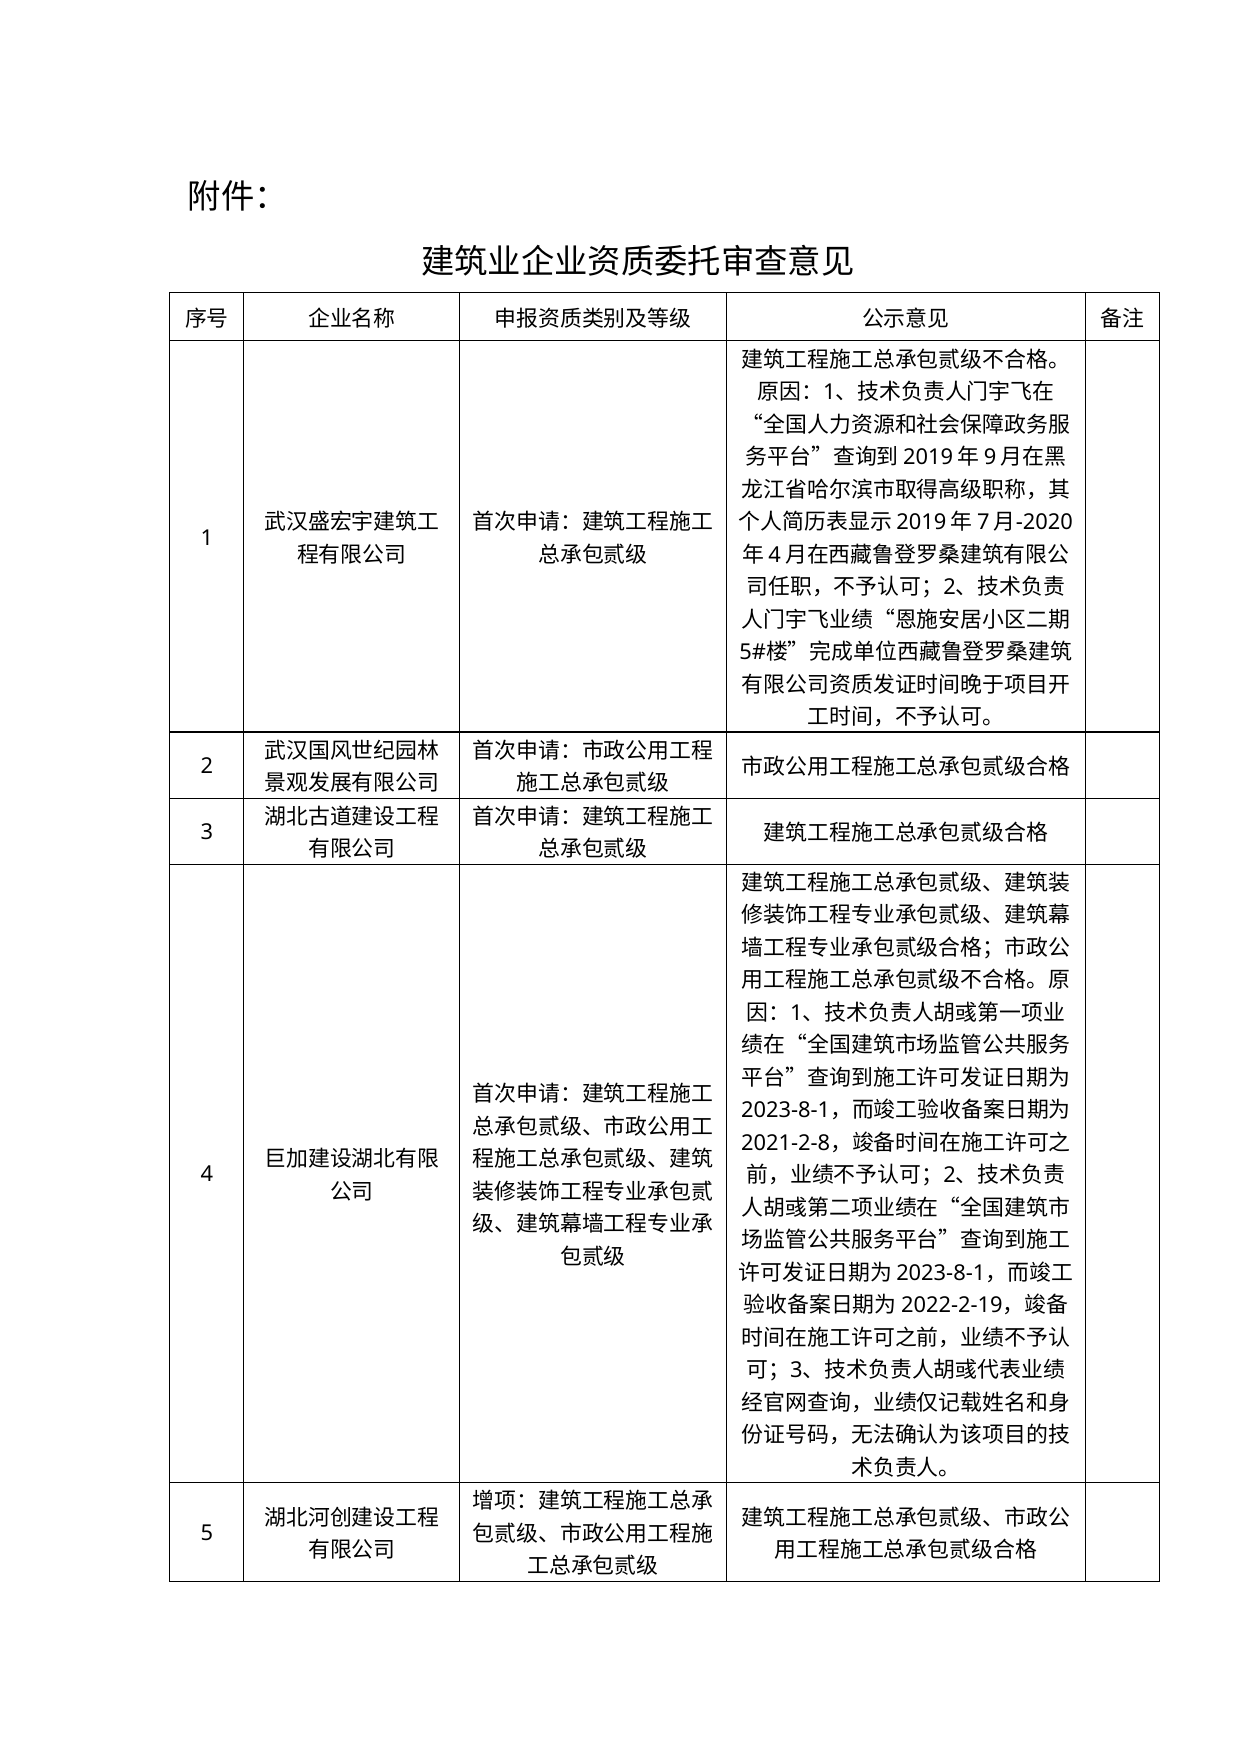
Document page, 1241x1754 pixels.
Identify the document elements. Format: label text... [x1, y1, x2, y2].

table_cell 增项：建筑工程施工总承包贰级、市政公用工程施工总承包贰级 [460, 1483, 726, 1581]
table_cell 3 [170, 799, 243, 863]
table_header 公示意见 [727, 293, 1085, 340]
table_cell 4 [170, 865, 243, 1482]
table_cell 首次申请：建筑工程施工总承包贰级 [460, 799, 726, 863]
table_cell 湖北古道建设工程有限公司 [244, 799, 459, 863]
table_cell 首次申请：建筑工程施工总承包贰级、市政公用工程施工总承包贰级、建筑装修装饰工程专业承包贰级、建筑幕墙工程专业承包贰级 [460, 865, 726, 1482]
table_cell [1086, 733, 1159, 797]
table_cell [1086, 341, 1159, 731]
table_cell 建筑工程施工总承包贰级、市政公用工程施工总承包贰级合格 [727, 1483, 1085, 1581]
table_cell 建筑工程施工总承包贰级不合格。原因：1、技术负责人门宇飞在“全国人力资源和社会保障政务服务平台”查询到2019年9月在黑龙江省哈尔滨市取得高级职称，其个人简历表显示2019年7月-2020年4月在西藏鲁登罗桑建筑有限公司任职，不予认可；2、技术负责人门宇飞业绩“恩施安居小区二期5#楼”完成单位西藏鲁登罗桑建筑有限公司资质发证时间晚于项目开工时间，不予认可。 [727, 341, 1085, 731]
table_cell 湖北河创建设工程有限公司 [244, 1483, 459, 1581]
table_header 备注 [1086, 293, 1159, 340]
table_cell 首次申请：市政公用工程施工总承包贰级 [460, 733, 726, 797]
table_cell 首次申请：建筑工程施工总承包贰级 [460, 341, 726, 731]
table_header 申报资质类别及等级 [460, 293, 726, 340]
table_header 序号 [170, 293, 243, 340]
table_cell 5 [170, 1483, 243, 1581]
table_cell 2 [170, 733, 243, 797]
table_cell 武汉盛宏宇建筑工程有限公司 [244, 341, 459, 731]
text 附件： [187, 162, 1053, 227]
table_cell 建筑工程施工总承包贰级合格 [727, 799, 1085, 863]
table_cell 武汉国风世纪园林景观发展有限公司 [244, 733, 459, 797]
table_cell [1086, 1483, 1159, 1581]
table_cell 巨加建设湖北有限公司 [244, 865, 459, 1482]
table_cell 市政公用工程施工总承包贰级合格 [727, 733, 1085, 797]
table_cell [1086, 865, 1159, 1482]
table_cell 1 [170, 341, 243, 731]
table_header 企业名称 [244, 293, 459, 340]
table_cell 建筑工程施工总承包贰级、建筑装修装饰工程专业承包贰级、建筑幕墙工程专业承包贰级合格；市政公用工程施工总承包贰级不合格。原因：1、技术负责人胡彧第一项业绩在“全国建筑市场监管公共服务平台”查询到施工许可发证日期为2023-8-1，而竣工验收备案日期为2021-2-8，竣备时间在施工许可之前，业绩不予认可；2、技术负责人胡彧第二项业绩在“全国建筑市场监管公共服务平台”查询到施工许可发证日期为2023-8-1，而竣工验收备案日期为2022-2-19，竣备时间在施工许可之前，业绩不予认可；3、技术负责人胡彧代表业绩经官网查询，业绩仅记载姓名和身份证号码，无法确认为该项目的技术负责人。 [727, 865, 1085, 1482]
text 建筑业企业资质委托审查意见 [187, 227, 1053, 292]
table_cell [1086, 799, 1159, 863]
